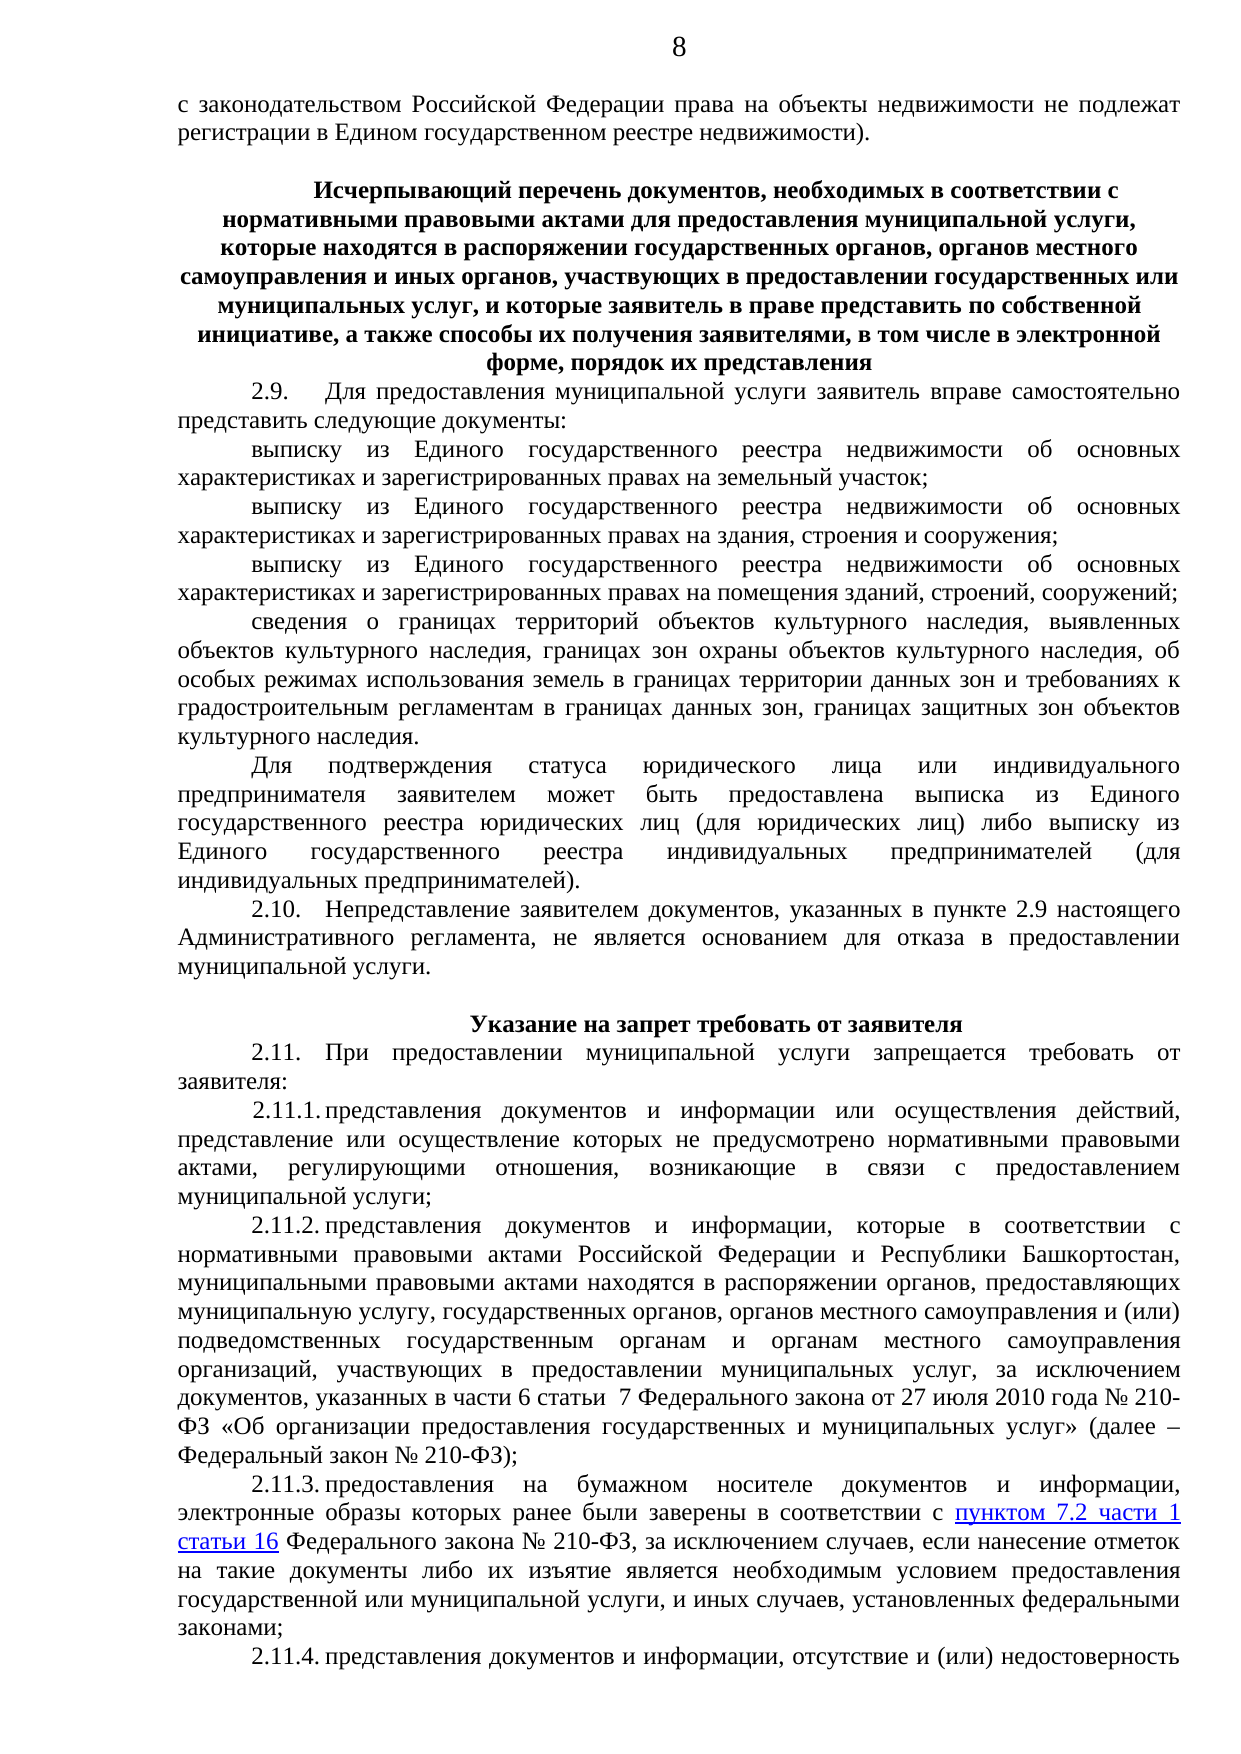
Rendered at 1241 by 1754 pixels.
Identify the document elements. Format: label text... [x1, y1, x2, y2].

text 2.11.2. представления документов и информации, которые в соответствии с нормативными правовыми актами Российской Федерации и Республики Башкортостан, муниципальными правовыми актами находятся в распоряжении органов, предоставляющих муниципальную услугу, государственных органов, органов местного самоуправления и (или) подведомственных государственным органам и органам местного самоуправления организаций, участвующих в предоставлении муниципальных услуг, за исключением документов, указанных в части 6 статьи 7 Федерального закона от 27 июля 2010 года № 210-ФЗ «Об организации предоставления государственных и муниципальных услуг» (далее – Федеральный закон № 210-ФЗ); [177, 1210, 1181, 1469]
list представления документов и информации или осуществления действий, представление или осуществление которых не предусмотрено нормативными правовыми актами, регулирующими отношения, возникающие в связи с предоставлением муниципальной услуги; [177, 1095, 1181, 1210]
list Непредставление заявителем документов, указанных в пункте 2.9 настоящего Административного регламента, не является основанием для отказа в предоставлении муниципальной услуги. [177, 894, 1181, 980]
list предоставления на бумажном носителе документов и информации, электронные образы которых ранее были заверены в соответствии с пунктом 7.2 части 1 статьи 16 Федерального закона № 210-ФЗ, за исключением случаев, если нанесение отметок на такие документы либо их изъятие является необходимым условием предоставления государственной или муниципальной услуги, и иных случаев, установленных федеральными законами; [177, 1469, 1181, 1641]
text сведения о границах территорий объектов культурного наследия, выявленных объектов культурного наследия, границах зон охраны объектов культурного наследия, об особых режимах использования земель в границах территории данных зон и требованиях к градостроительным регламентам в границах данных зон, границах защитных зон объектов культурного наследия. [177, 606, 1181, 750]
text выписку из Единого государственного реестра недвижимости об основных характеристиках и зарегистрированных правах на помещения зданий, строений, сооружений; [177, 549, 1181, 606]
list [177, 1641, 1181, 1670]
list Для предоставления муниципальной услуги заявитель вправе самостоятельно представить следующие документы: [177, 376, 1181, 434]
text Для подтверждения статуса юридического лица или индивидуального предпринимателя заявителем может быть предоставлена выписка из Единого государственного реестра юридических лиц (для юридических лиц) либо выписку из Единого государственного реестра индивидуальных предпринимателей (для индивидуальных предпринимателей). [177, 750, 1181, 894]
text Исчерпывающий перечень документов, необходимых в соответствии с нормативными правовыми актами для предоставления муниципальной услуги, которые находятся в распоряжении государственных органов, органов местного самоуправления и иных органов, участвующих в предоставлении государственных или муниципальных услуг, и которые заявитель в праве представить по собственной инициативе, а также способы их получения заявителями, в том числе в электронной форме, порядок их представления [177, 175, 1181, 376]
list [177, 89, 1181, 146]
text выписку из Единого государственного реестра недвижимости об основных характеристиках и зарегистрированных правах на здания, строения и сооружения; [177, 491, 1181, 549]
list При предоставлении муниципальной услуги запрещается требовать от заявителя: [177, 1037, 1181, 1095]
text Указание на запрет требовать от заявителя [177, 1009, 1181, 1037]
text выписку из Единого государственного реестра недвижимости об основных характеристиках и зарегистрированных правах на земельный участок; [177, 434, 1181, 491]
